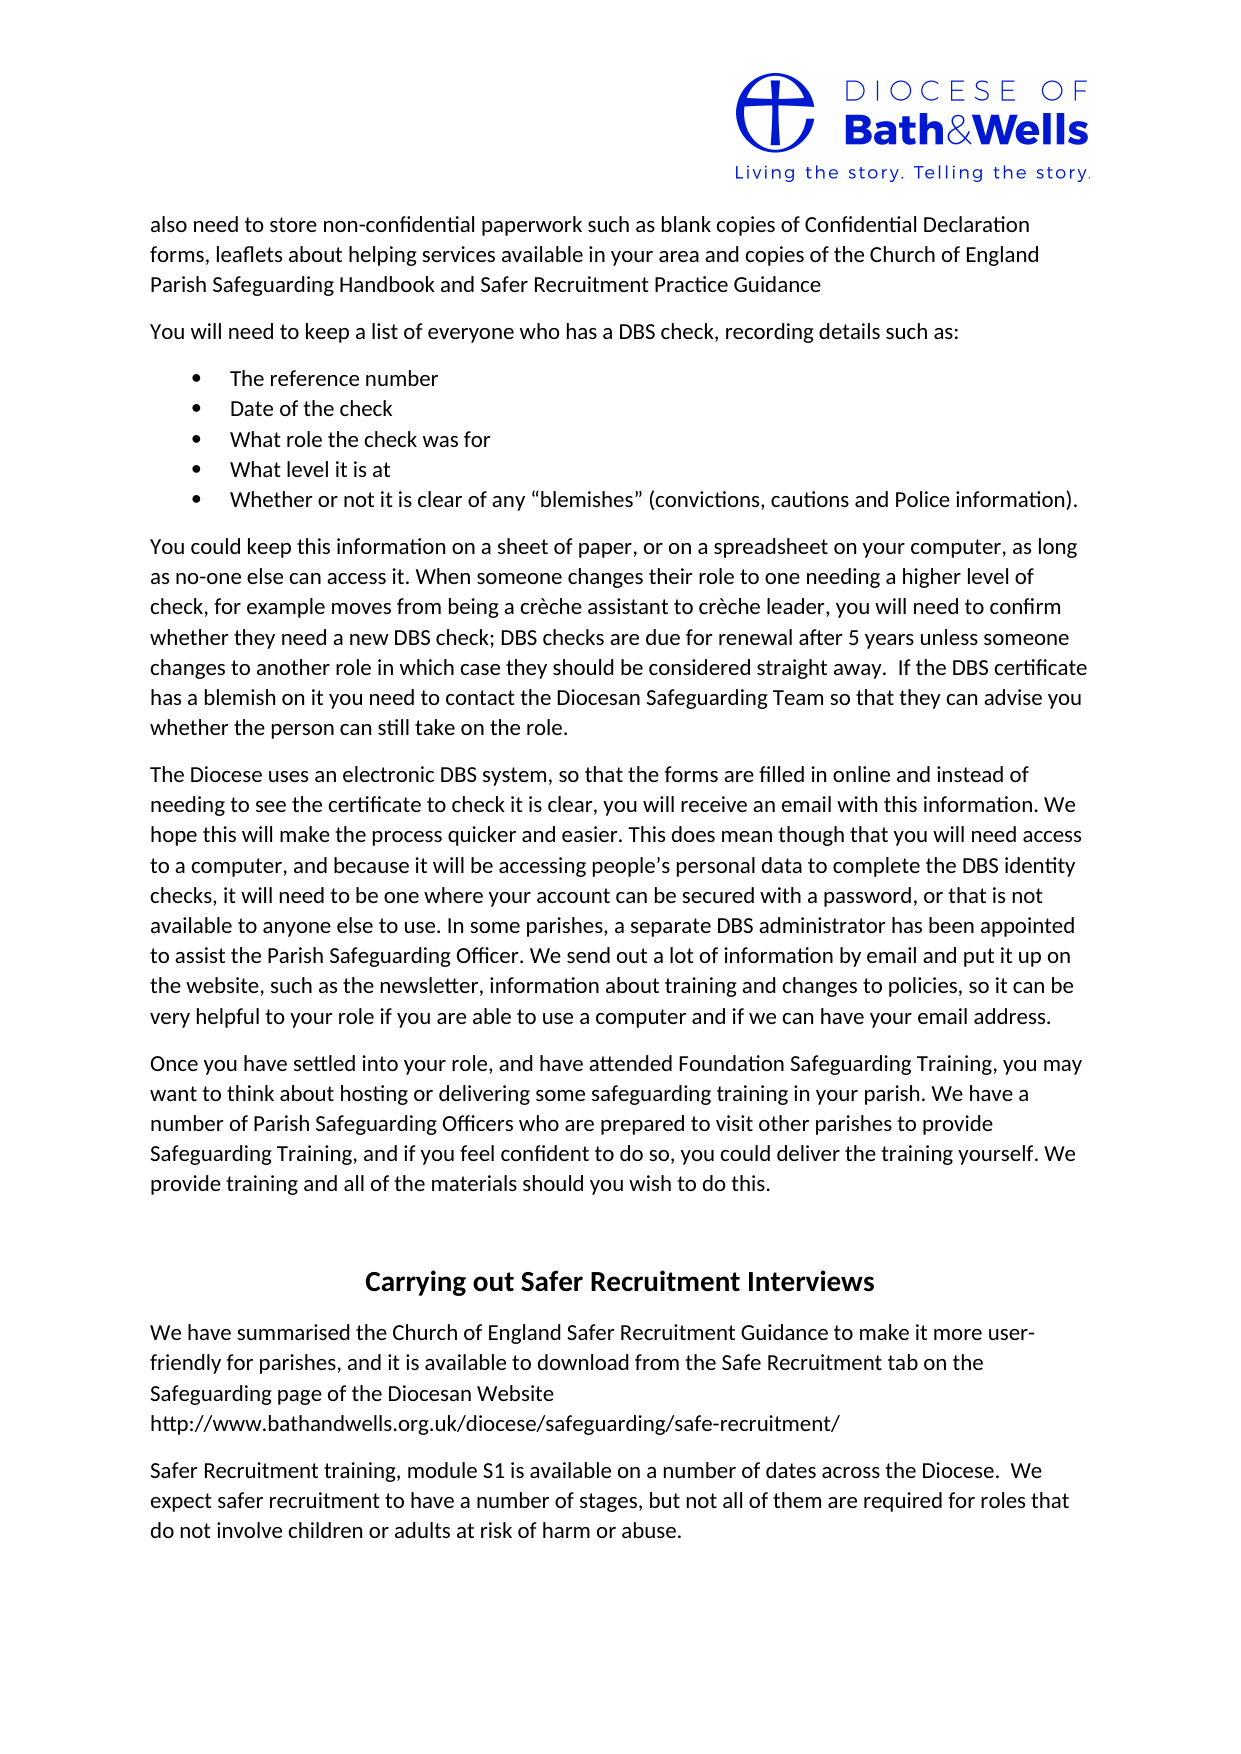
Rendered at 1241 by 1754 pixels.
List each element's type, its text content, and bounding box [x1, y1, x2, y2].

text You could keep this information on a sheet of paper, or on a spreadsheet on your computer, as long as no-one else can access it. When someone changes their role to one needing a higher level of check, for example moves from being a crèche assistant to crèche leader, you will need to confirm whether they need a new DBS check; DBS checks are due for renewal after 5 years unless someone changes to another role in which case they should be considered straight away. If the DBS certificate has a blemish on it you need to contact the Diocesan Safeguarding Team so that they can advise you whether the person can still take on the role. [150, 532, 1090, 741]
list What level it is at [192, 455, 1090, 483]
list What role the check was for [192, 425, 1090, 453]
text The Diocese uses an electronic DBS system, so that the forms are filled in online and instead of needing to see the certificate to check it is clear, you will receive an email with this information. We hope this will make the process quicker and easier. This does mean though that you will need access to a computer, and because it will be accessing people’s personal data to complete the DBS identity checks, it will need to be one where your account can be secured with a password, or that is not available to anyone else to use. In some parishes, a separate DBS administrator has been appointed to assist the Parish Safeguarding Officer. We send out a lot of information by email and put it up on the website, such as the newsletter, information about training and changes to policies, so it can be very helpful to your role if you are able to use a computer and if we can have your email address. [150, 760, 1090, 1030]
text Once you have settled into your role, and have attended Foundation Safeguarding Training, you may want to think about hosting or delivering some safeguarding training in your parish. We have a number of Parish Safeguarding Officers who are prepared to visit other parishes to provide Safeguarding Training, and if you feel confident to do so, you could deliver the training yourself. We provide training and all of the materials should you wish to do this. [150, 1049, 1090, 1197]
text We have summarised the Church of England Safer Recruitment Guidance to make it more user-friendly for parishes, and it is available to download from the Safe Recruitment tab on the Safeguarding page of the Diocesan Website http://www.bathandwells.org.uk/diocese/safeguarding/safe-recruitment/ [150, 1318, 1090, 1437]
picture [736, 73, 1091, 182]
list Date of the check [192, 394, 1090, 422]
list The reference number [192, 364, 1090, 392]
list Whether or not it is clear of any “blemishes” (convictions, cautions and Police information). [192, 485, 1090, 513]
text Carrying out Safer Recruitment Interviews [150, 1263, 1090, 1299]
text Safer Recruitment training, module S1 is available on a number of dates across the Diocese. We expect safer recruitment to have a number of stages, but not all of them are required for roles that do not involve children or adults at risk of harm or abuse. [150, 1456, 1090, 1544]
text You will need to keep a list of everyone who has a DBS check, recording details such as: [150, 317, 1090, 345]
